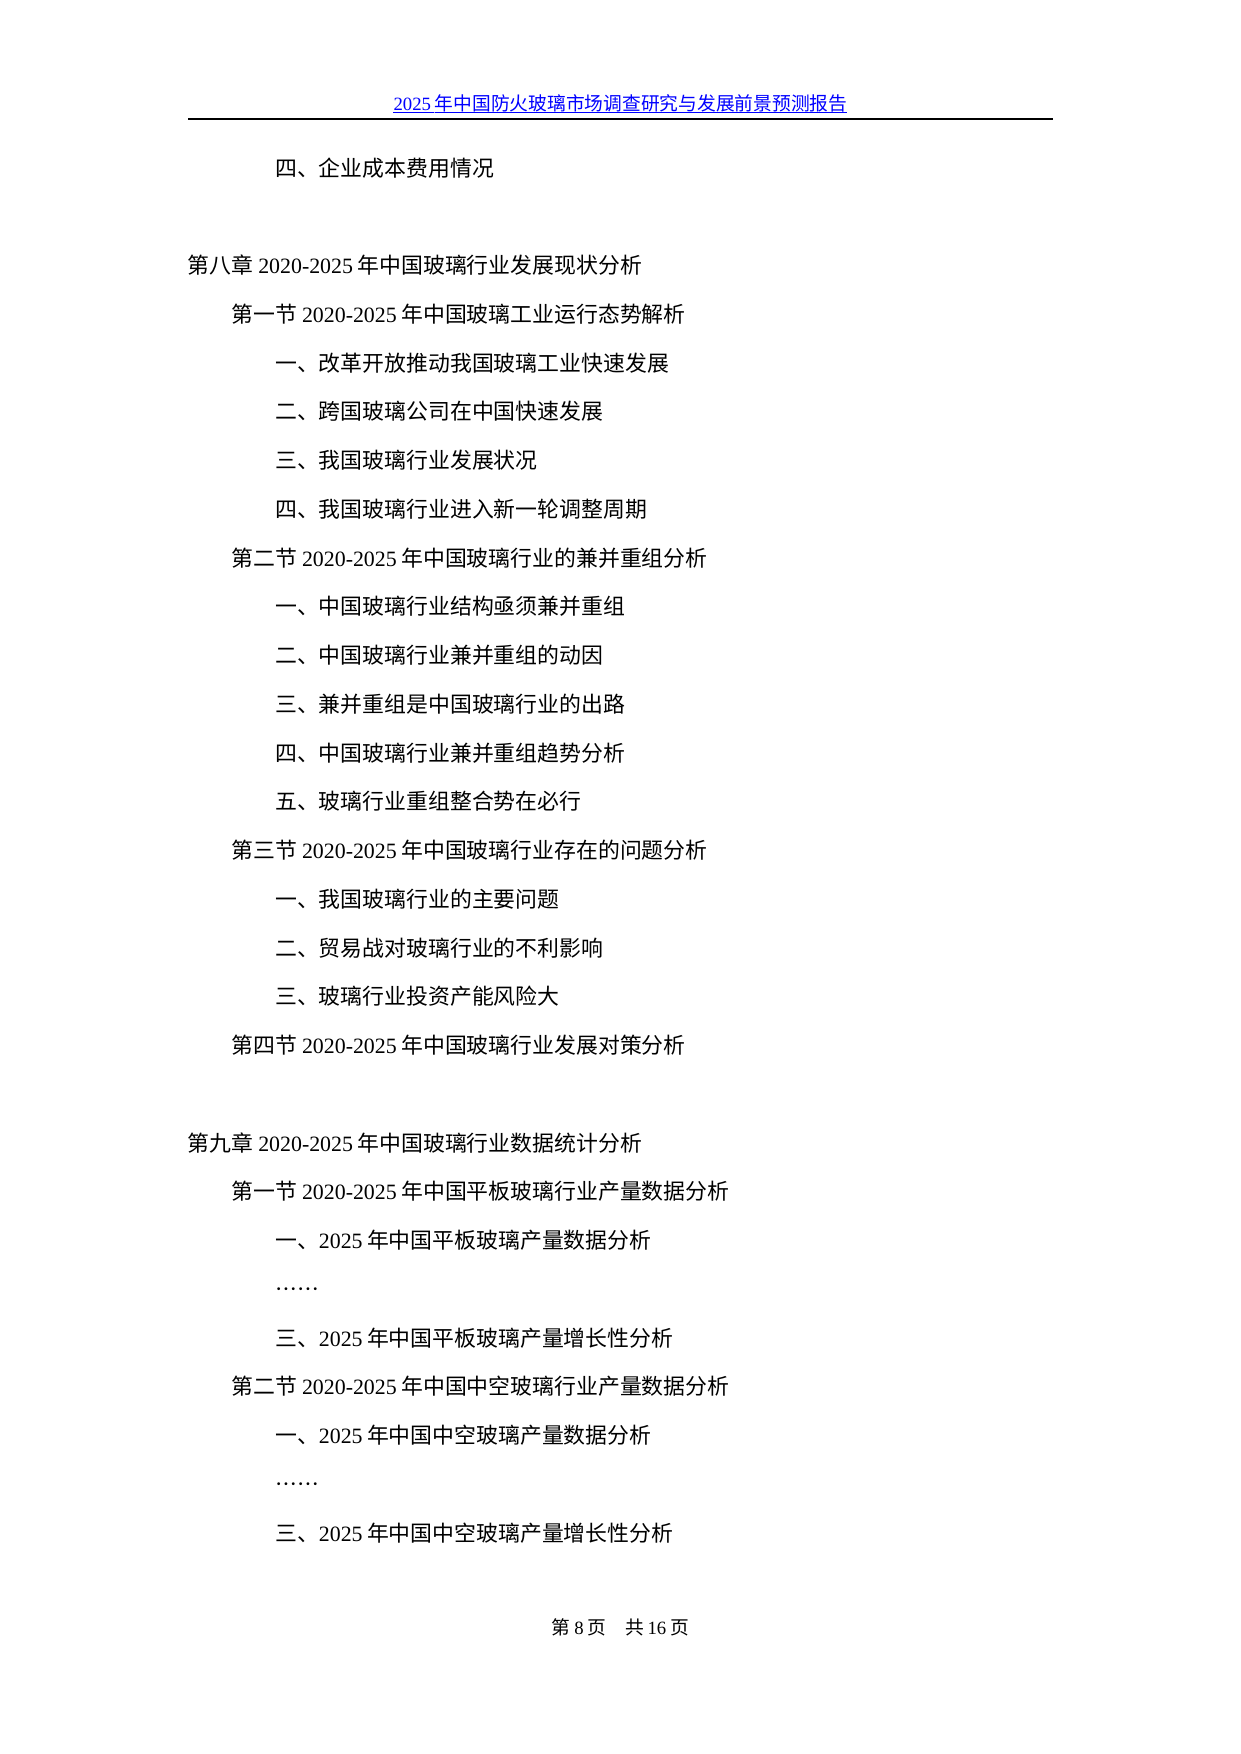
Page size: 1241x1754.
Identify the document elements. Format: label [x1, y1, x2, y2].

text [187, 150, 1053, 1548]
